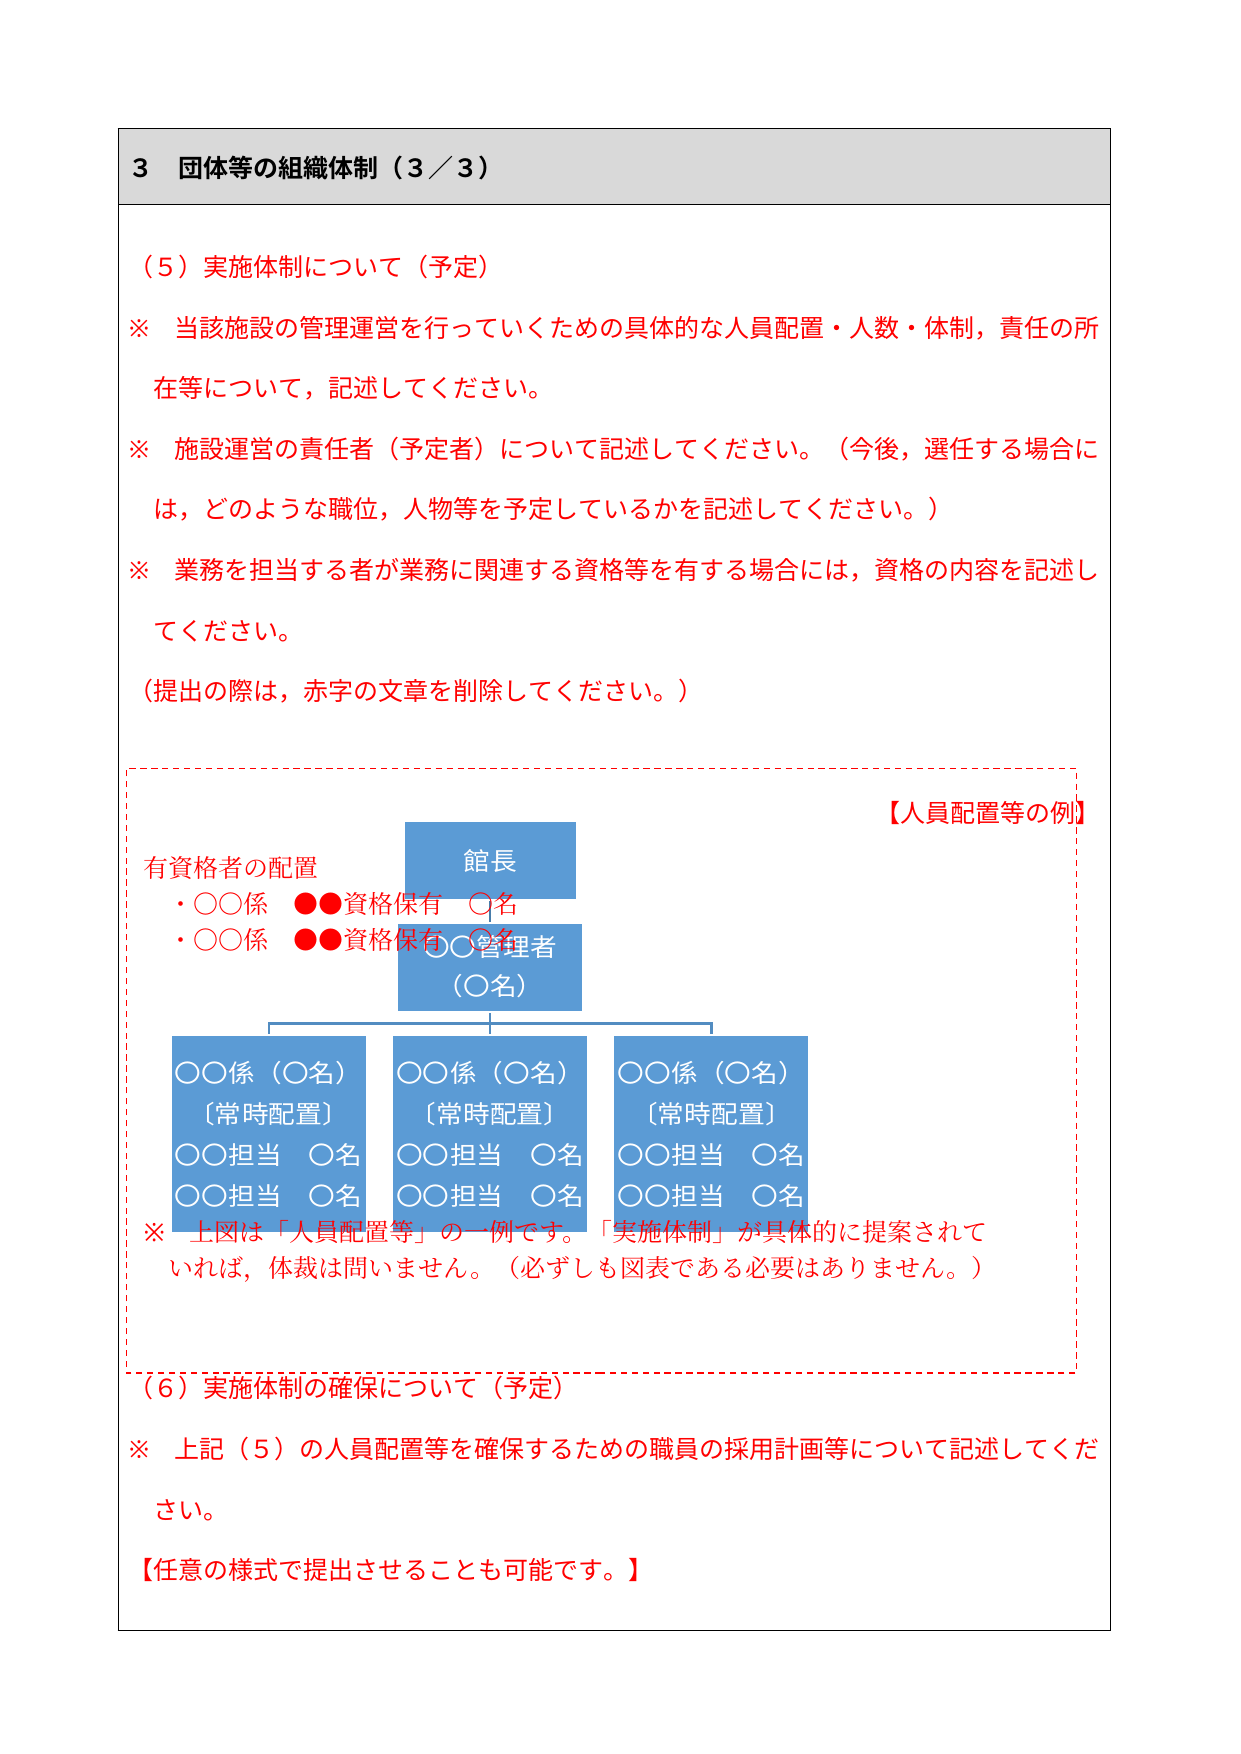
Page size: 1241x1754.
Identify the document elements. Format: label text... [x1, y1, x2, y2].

table_header ３ 団体等の組織体制（３／３） [119, 129, 1110, 204]
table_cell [119, 205, 1110, 1629]
